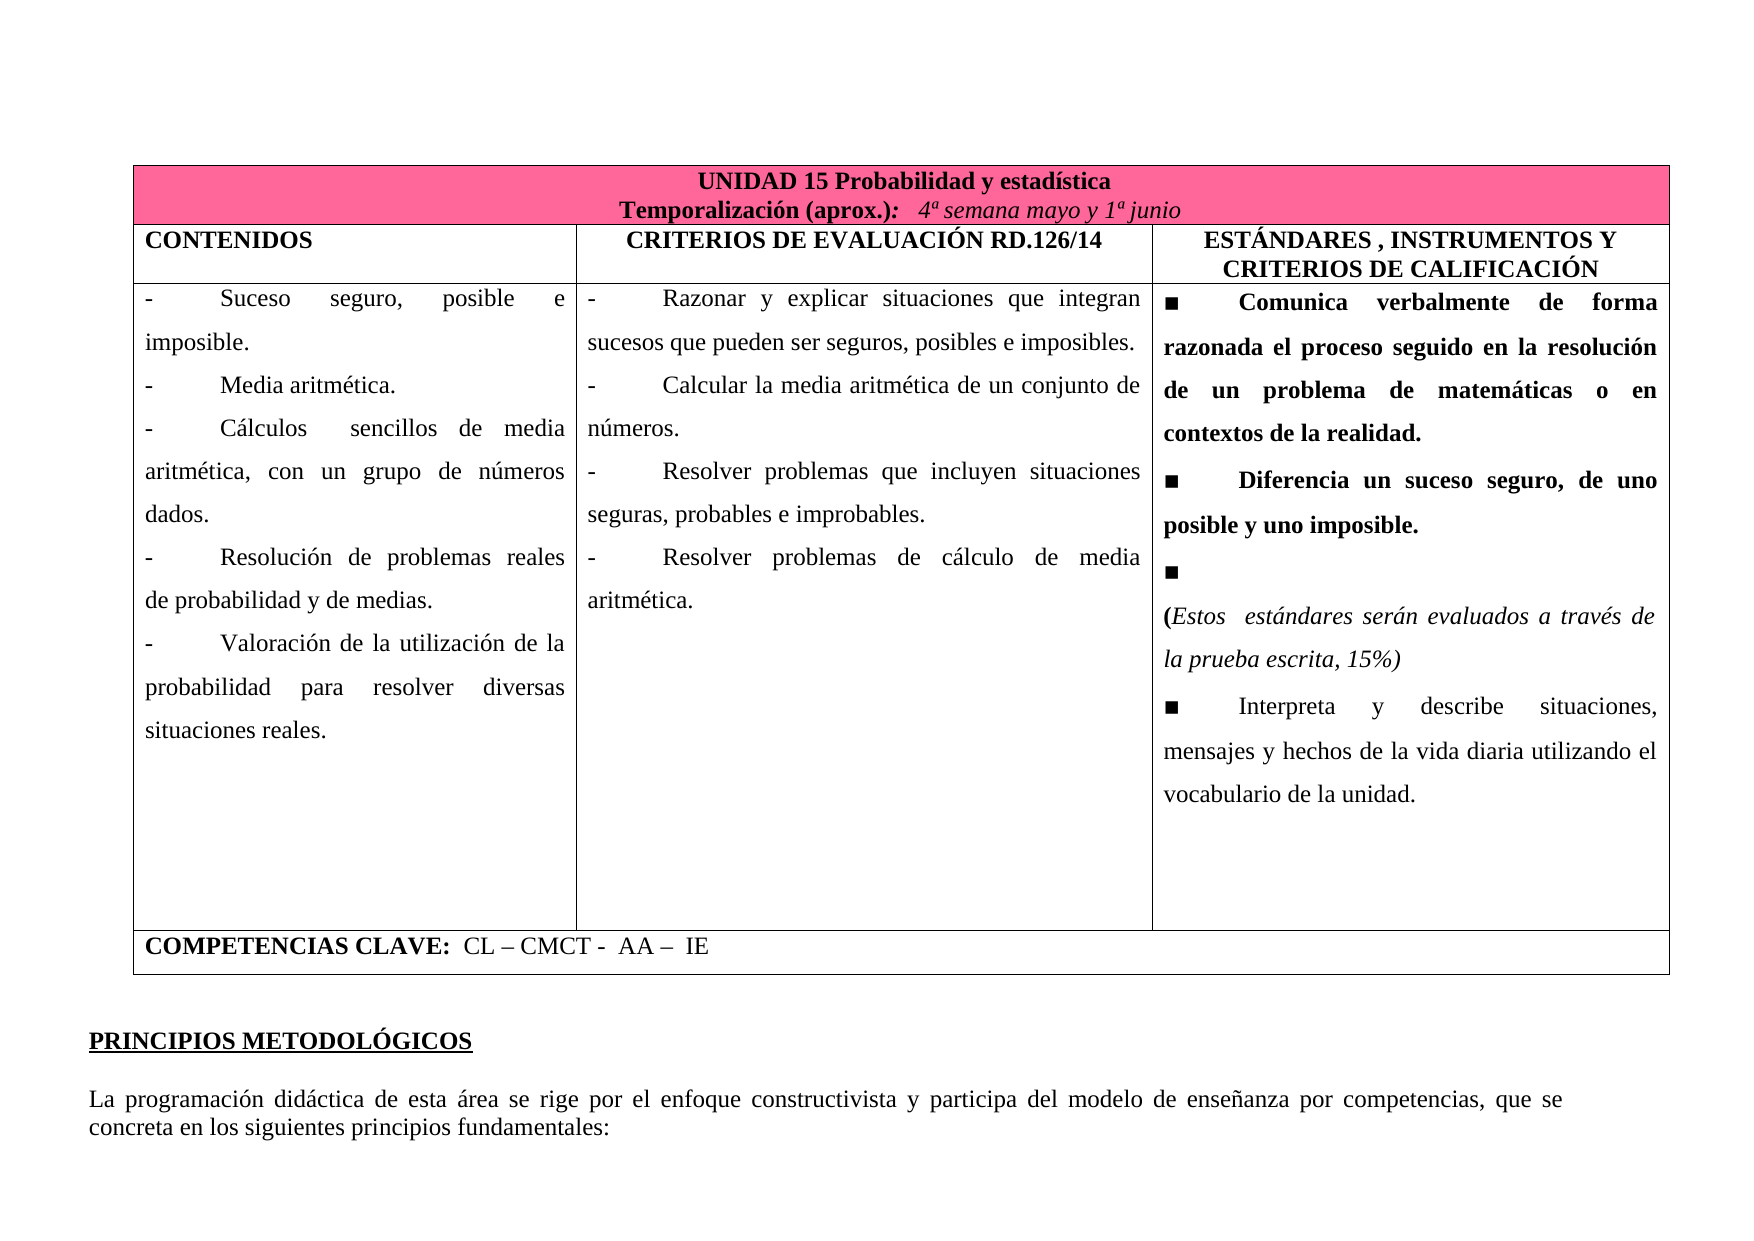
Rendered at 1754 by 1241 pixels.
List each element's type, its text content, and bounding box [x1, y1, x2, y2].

text PRINCIPIOS METODOLÓGICOS [88, 1026, 1566, 1055]
table_cell CONTENIDOS [134, 225, 576, 282]
table_cell Suceso seguro, posible e imposible. Media aritmética. Cálculos sencillos de media aritmética, con un grupo de números dados. Resolución de problemas reales de probabilidad y de medias. Valoración de la utilización de la probabilidad para resolver diversas situaciones reales. [134, 284, 576, 930]
table_header UNIDAD 15 Probabilidad y estadística Temporalización (aprox.): 4ª semana mayo y 1ª junio [134, 166, 1669, 224]
text La programación didáctica de esta área se rige por el enfoque constructivista y participa del modelo de enseñanza por competencias, que se concreta en los siguientes principios fundamentales: [88, 1084, 1566, 1141]
table_cell COMPETENCIAS CLAVE: CL – CMCT - AA – IE [134, 931, 1669, 974]
table_cell Comunica verbalmente de forma razonada el proceso seguido en la resolución de un problema de matemáticas o en contextos de la realidad. Diferencia un suceso seguro, de uno posible y uno imposible. (Estos estándares serán evaluados a través de la prueba escrita, 15%) Interpreta y describe situaciones, mensajes y hechos de la vida diaria utilizando el vocabulario de la unidad. [1153, 284, 1669, 930]
table_cell CRITERIOS DE EVALUACIÓN RD.126/14 [577, 225, 1152, 282]
table_cell ESTÁNDARES , INSTRUMENTOS Y CRITERIOS DE CALIFICACIÓN [1153, 225, 1669, 282]
table_cell Razonar y explicar situaciones que integran sucesos que pueden ser seguros, posibles e imposibles. Calcular la media aritmética de un conjunto de números. Resolver problemas que incluyen situaciones seguras, probables e improbables. Resolver problemas de cálculo de media aritmética. [577, 284, 1152, 930]
